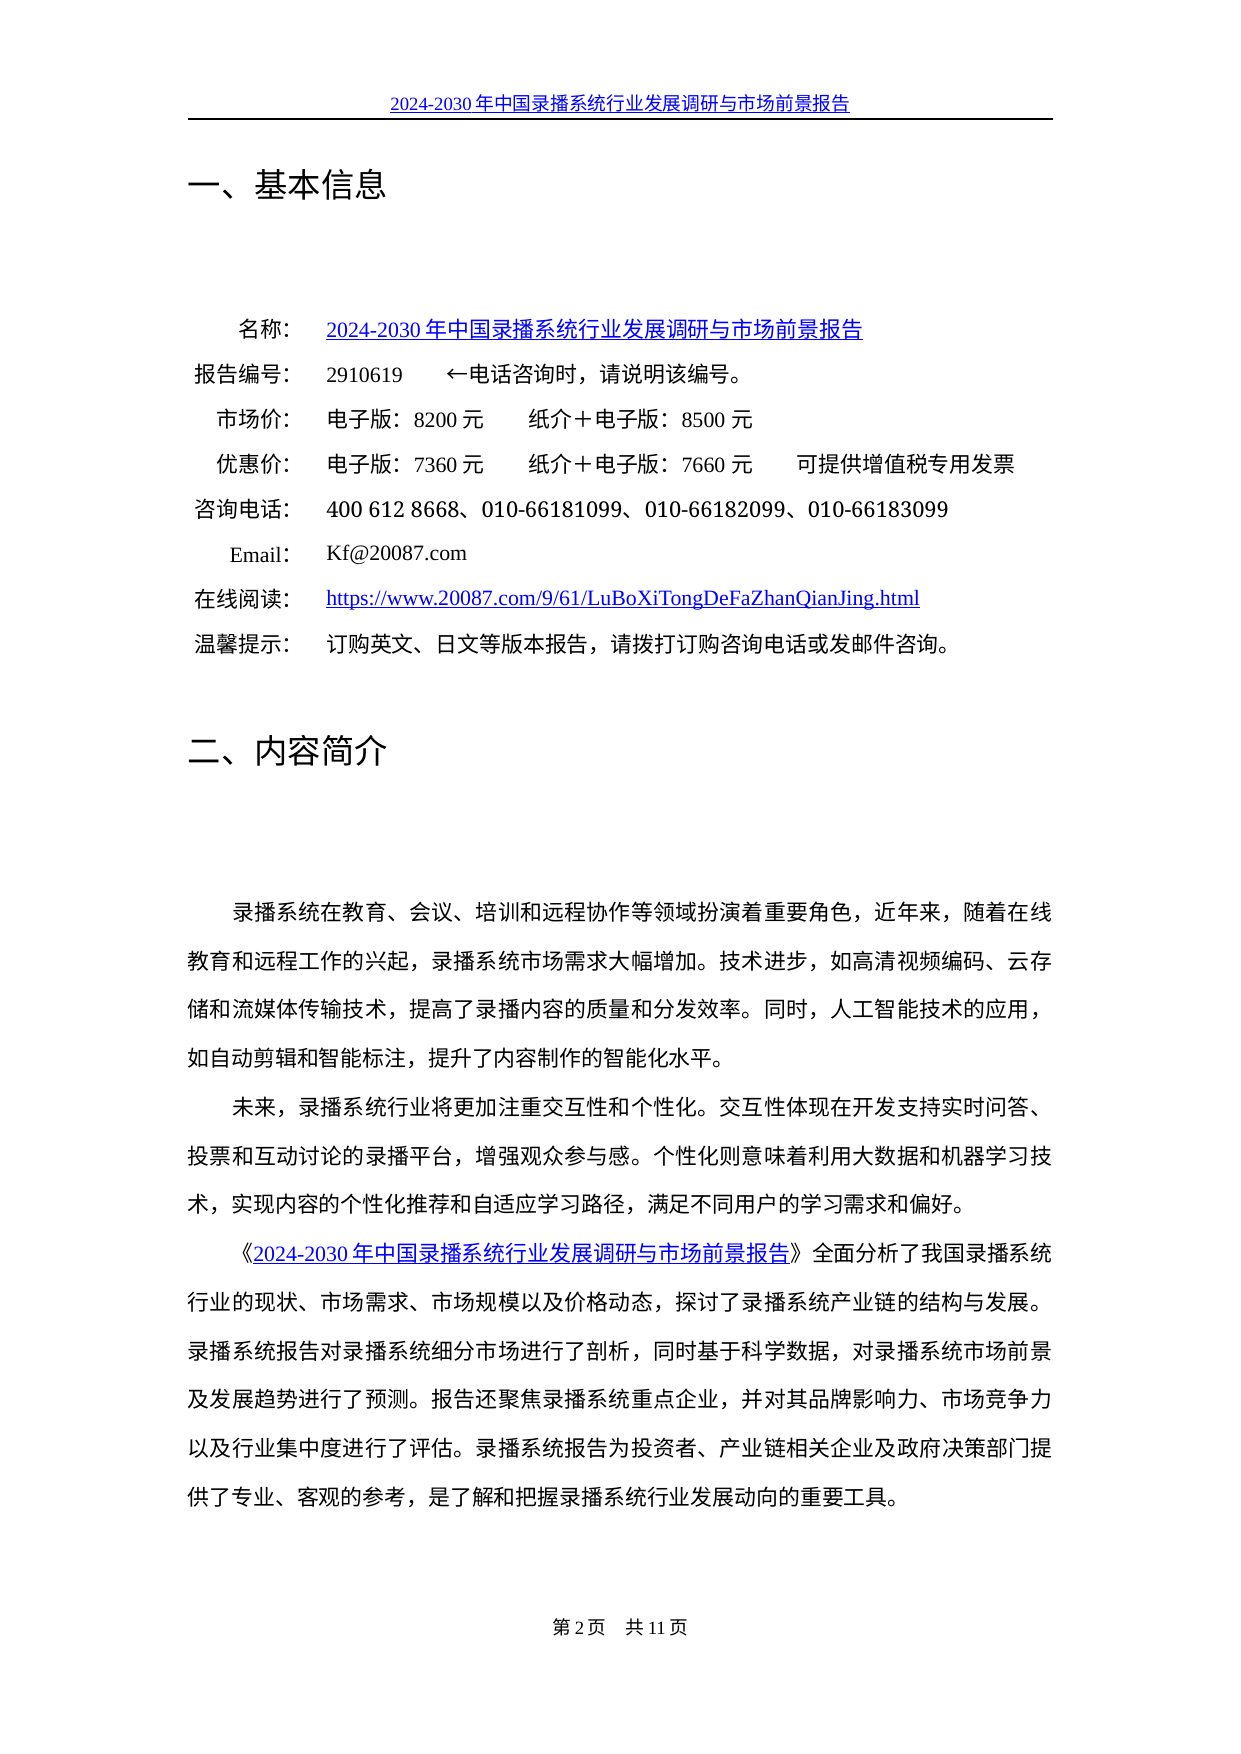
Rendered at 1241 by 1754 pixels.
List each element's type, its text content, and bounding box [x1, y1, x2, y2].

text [187, 894, 1053, 1512]
table_cell Kf@20087.com [315, 537, 1073, 582]
table_cell Email： [167, 537, 315, 582]
table_cell 电子版：8200 元 纸介＋电子版：8500 元 [315, 402, 1073, 447]
table_cell 市场价： [167, 402, 315, 447]
table_cell 电子版：7360 元 纸介＋电子版：7660 元 可提供增值税专用发票 [315, 447, 1073, 492]
table_cell 温馨提示： [167, 627, 315, 672]
table_header 2024-2030年中国录播系统行业发展调研与市场前景报告 [315, 312, 1073, 357]
table_header 名称： [167, 312, 315, 357]
table_cell 报告编号： [167, 357, 315, 402]
table_cell 在线阅读： [167, 582, 315, 627]
table_cell 优惠价： [167, 447, 315, 492]
title 一、基本信息 [187, 150, 1053, 215]
title 二、内容简介 [187, 717, 1053, 782]
table_cell 400 612 8668、010-66181099、010-66182099、010-66183099 [315, 492, 1073, 537]
table_cell 订购英文、日文等版本报告，请拨打订购咨询电话或发邮件咨询。 [315, 627, 1073, 672]
table_cell 咨询电话： [167, 492, 315, 537]
table_cell [315, 582, 1073, 627]
table_cell 2910619 ←电话咨询时，请说明该编号。 [315, 357, 1073, 402]
